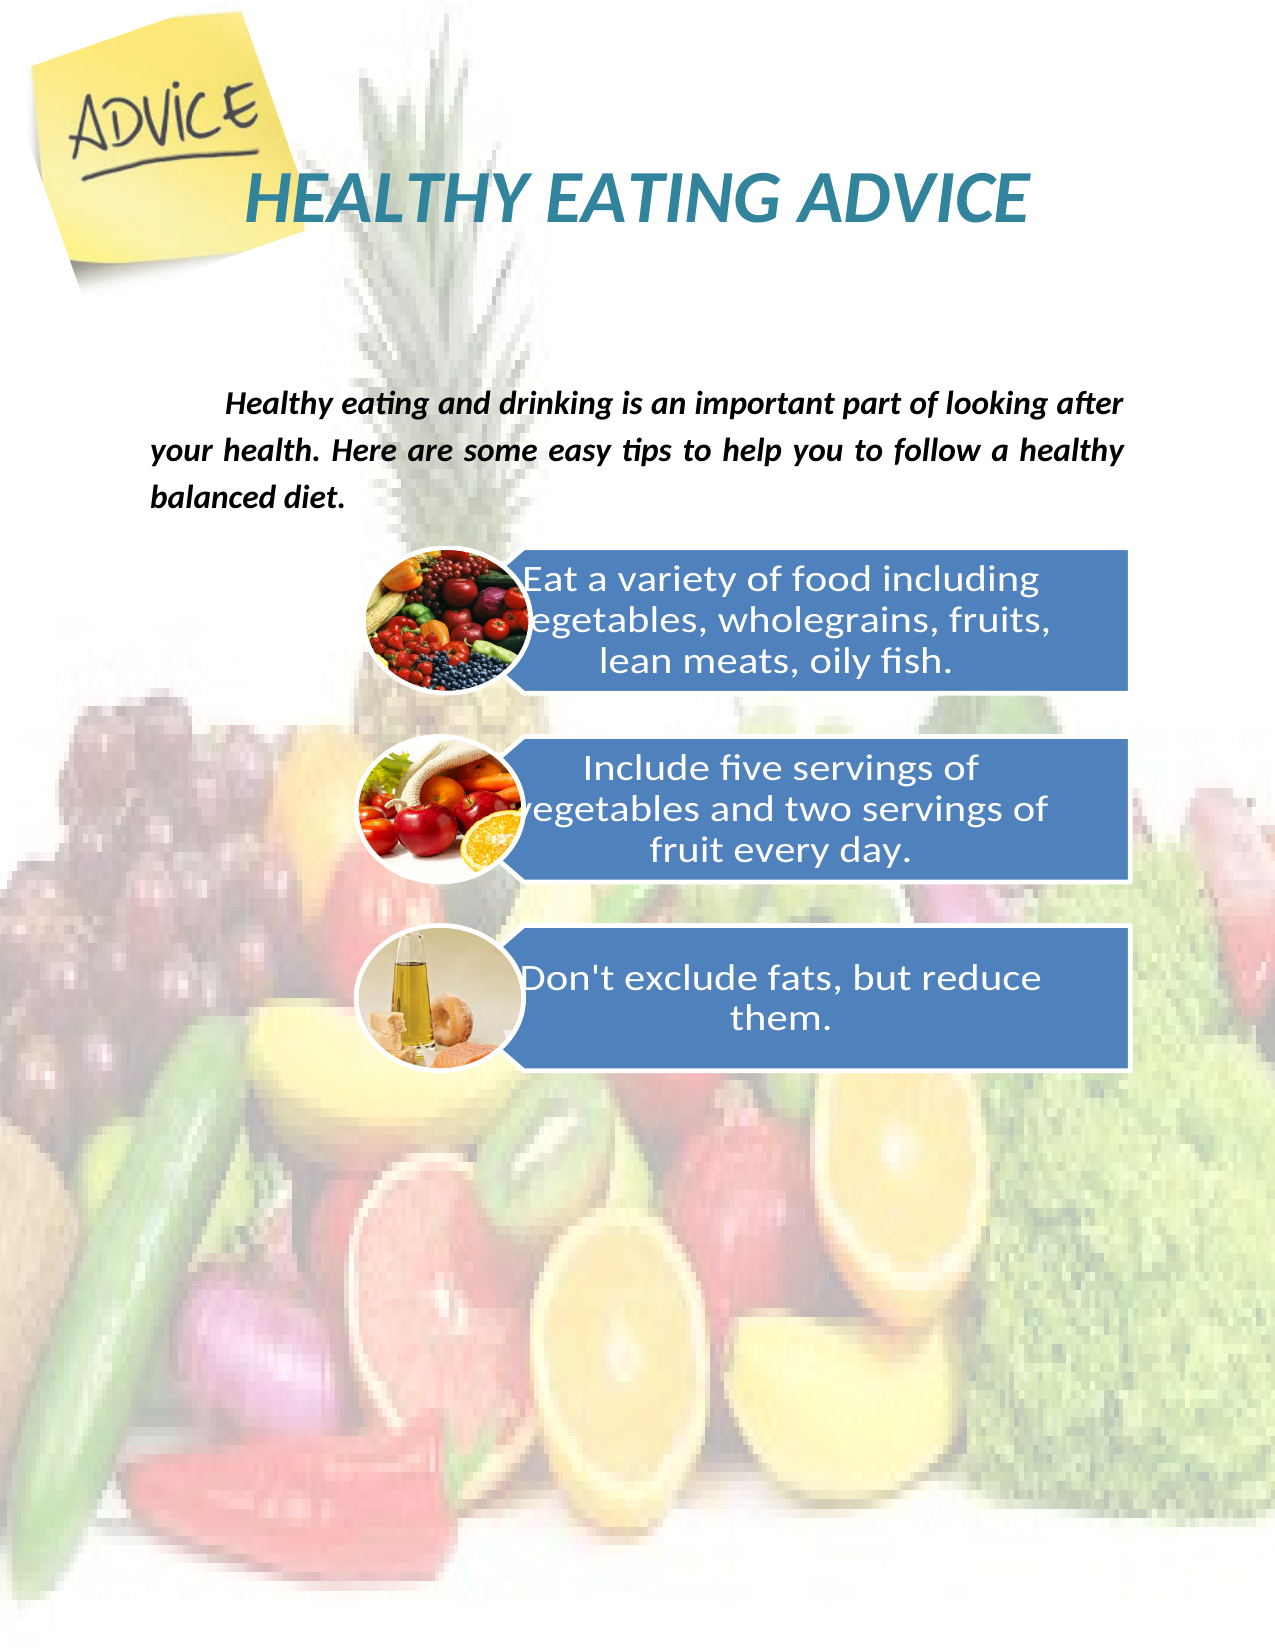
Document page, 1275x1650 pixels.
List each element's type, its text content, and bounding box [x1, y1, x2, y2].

picture [359, 928, 521, 1068]
picture [359, 739, 521, 879]
text Healthy eating and drinking is an important part of looking after your health. Here are some easy tips to help you to follow a healthy balanced diet. [150, 382, 1125, 516]
text Healthy eating aDVICE [150, 150, 1125, 242]
picture [5, 0, 291, 308]
picture [366, 551, 528, 690]
